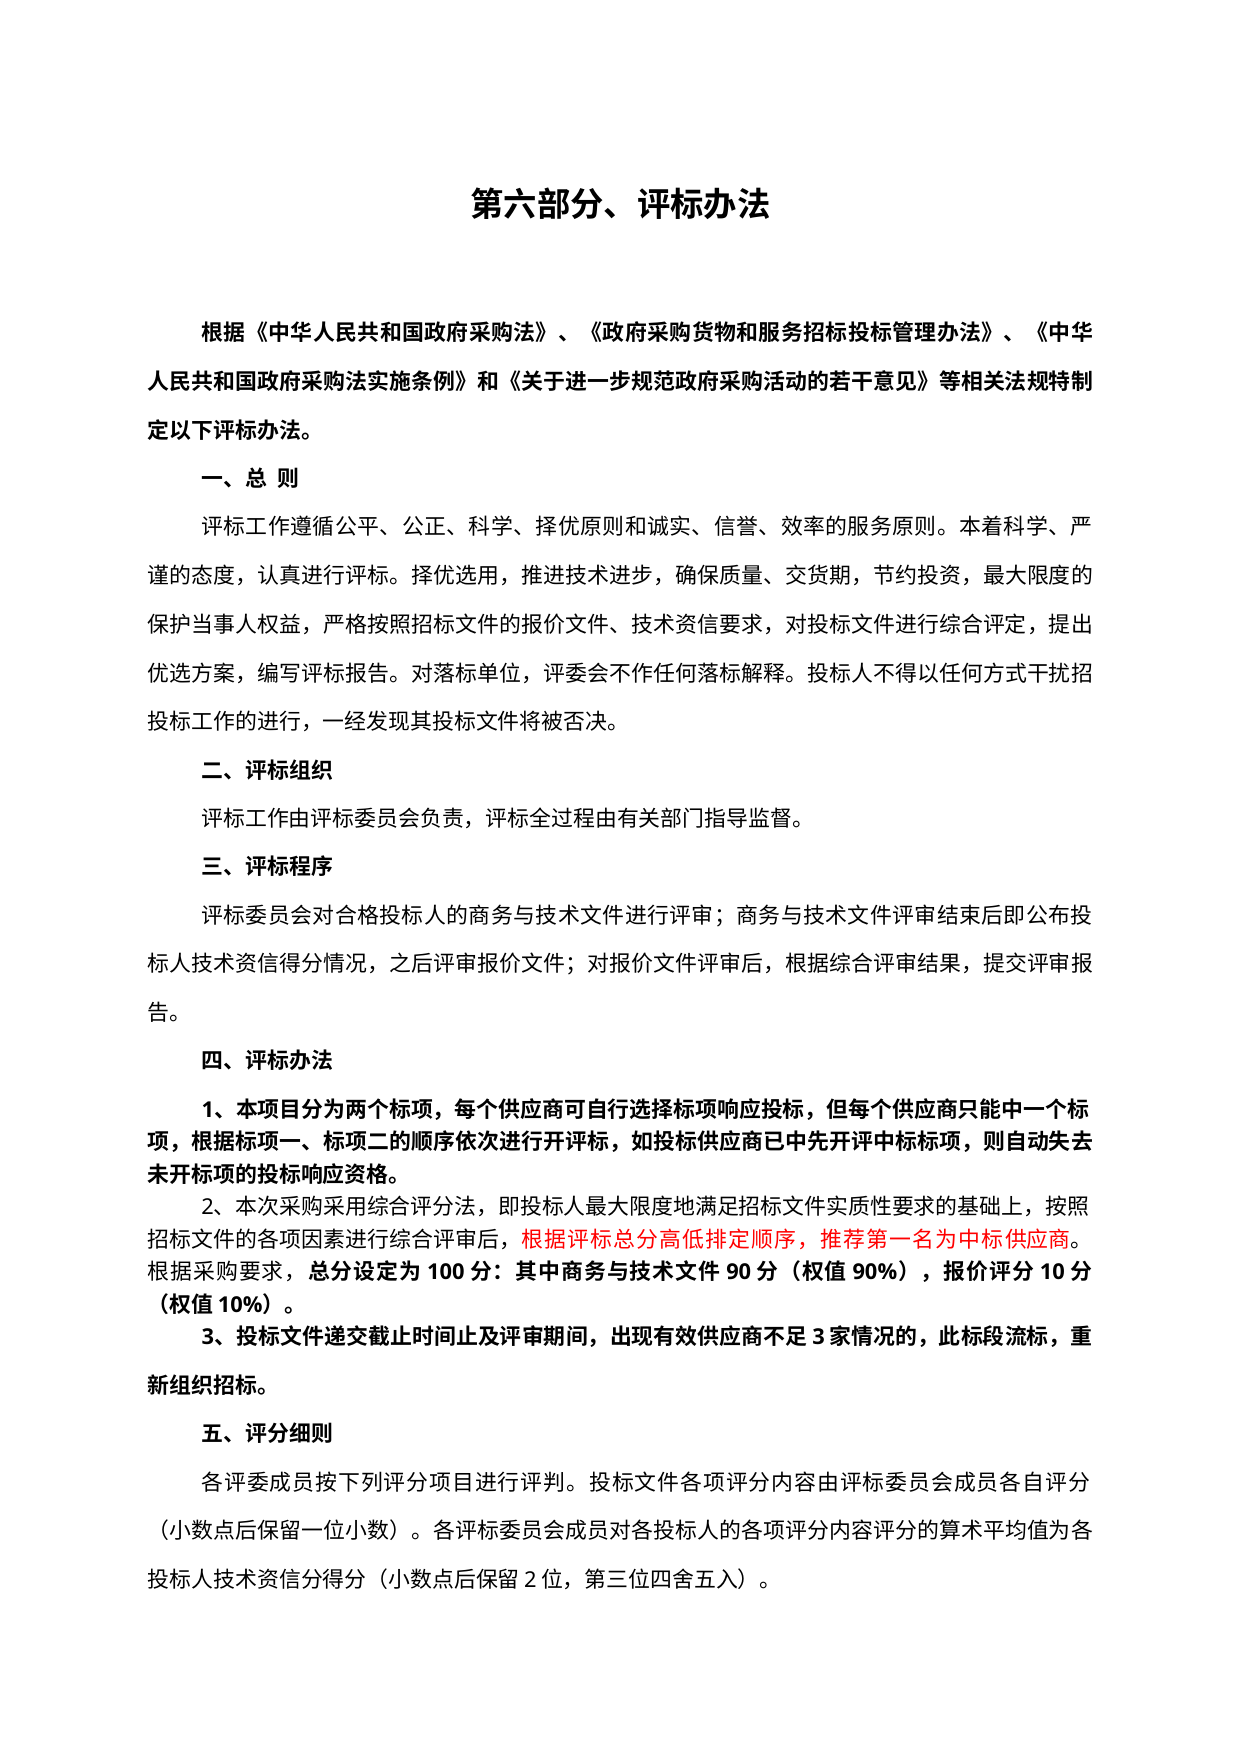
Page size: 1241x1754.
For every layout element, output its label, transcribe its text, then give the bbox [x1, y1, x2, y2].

text 各评委成员按下列评分项目进行评判。投标文件各项评分内容由评标委员会成员各自评分（小数点后保留一位小数）。各评标委员会成员对各投标人的各项评分内容评分的算术平均值为各投标人技术资信分得分（小数点后保留2位，第三位四舍五入）。 [148, 1464, 1093, 1594]
text 1、本项目分为两个标项，每个供应商可自行选择标项响应投标，但每个供应商只能中一个标项，根据标项一、标项二的顺序依次进行开评标，如投标供应商已中先开评中标标项，则自动失去未开标项的投标响应资格。 [148, 1091, 1093, 1189]
text 2、本次采购采用综合评分法，即投标人最大限度地满足招标文件实质性要求的基础上，按照招标文件的各项因素进行综合评审后，根据评标总分高低排定顺序，推荐第一名为中标供应商。根据采购要求，总分设定为100分：其中商务与技术文件90分（权值90%），报价评分10分（权值10%）。 [148, 1189, 1093, 1319]
text 根据《中华人民共和国政府采购法》、《政府采购货物和服务招标投标管理办法》、《中华人民共和国政府采购法实施条例》和《关于进一步规范政府采购活动的若干意见》等相关法规特制定以下评标办法。 [148, 315, 1093, 445]
text 评标工作由评标委员会负责，评标全过程由有关部门指导监督。 [148, 801, 1093, 833]
text 三、评标程序 [148, 849, 1093, 881]
subtitle 第六部分、评标办法 [148, 169, 1093, 234]
text 二、评标组织 [148, 752, 1093, 785]
text 评标委员会对合格投标人的商务与技术文件进行评审；商务与技术文件评审结束后即公布投标人技术资信得分情况，之后评审报价文件；对报价文件评审后，根据综合评审结果，提交评审报告。 [148, 897, 1093, 1027]
text 一、总 则 [148, 461, 1093, 493]
text 五、评分细则 [148, 1416, 1093, 1448]
text 四、评标办法 [148, 1043, 1093, 1076]
text 3、投标文件递交截止时间止及评审期间，出现有效供应商不足3家情况的，此标段流标，重新组织招标。 [148, 1319, 1093, 1400]
text 评标工作遵循公平、公正、科学、择优原则和诚实、信誉、效率的服务原则。本着科学、严谨的态度，认真进行评标。择优选用，推进技术进步，确保质量、交货期，节约投资，最大限度的保护当事人权益，严格按照招标文件的报价文件、技术资信要求，对投标文件进行综合评定，提出优选方案，编写评标报告。对落标单位，评委会不作任何落标解释。投标人不得以任何方式干扰招投标工作的进行，一经发现其投标文件将被否决。 [148, 509, 1093, 736]
